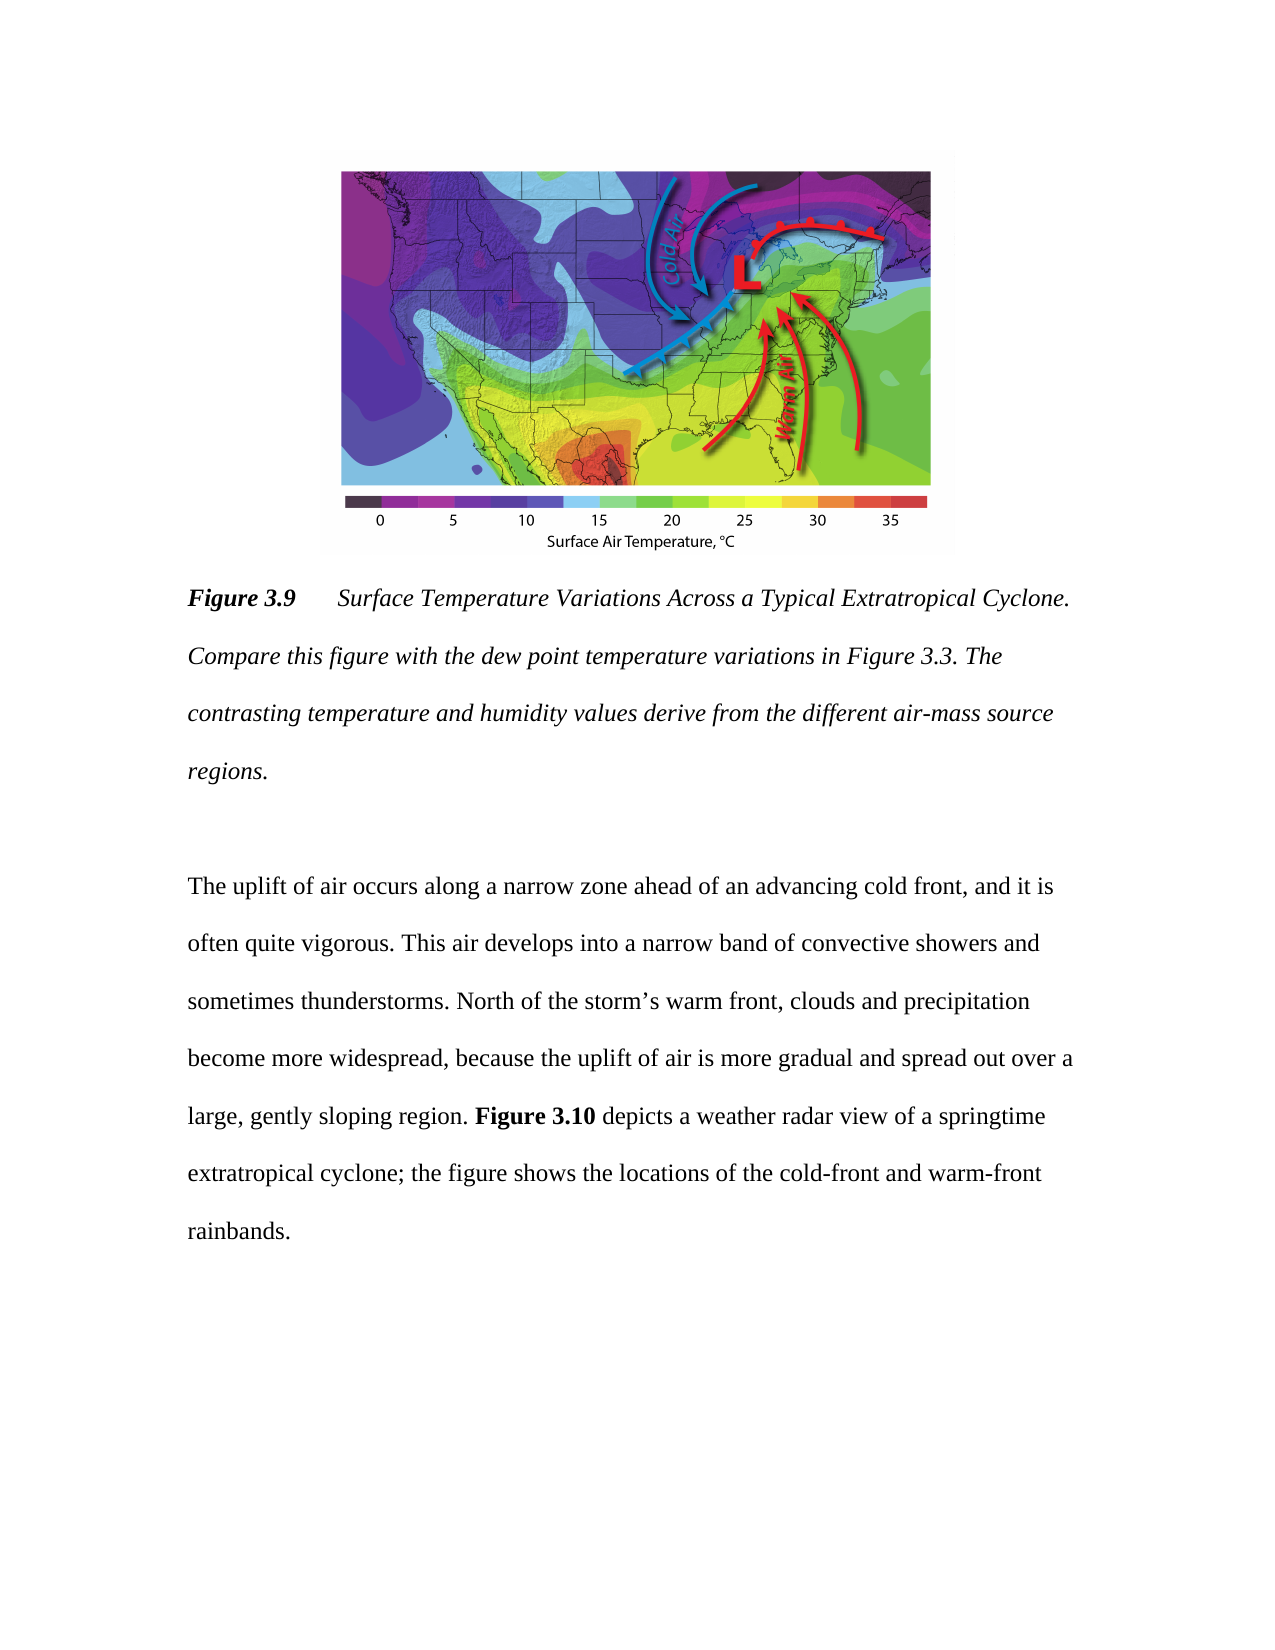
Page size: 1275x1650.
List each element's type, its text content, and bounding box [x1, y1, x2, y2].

picture [320, 150, 955, 555]
text Figure 3.9 Surface Temperature Variations Across a Typical Extratropical Cyclone. Compare this figure with the dew point temperature variations in Figure 3.3. The contrasting temperature and humidity values derive from the different air-mass source regions. [187, 583, 1087, 785]
text The uplift of air occurs along a narrow zone ahead of an advancing cold front, and it is often quite vigorous. This air develops into a narrow band of convective showers and sometimes thunderstorms. North of the storm’s warm front, clouds and precipitation become more widespread, because the uplift of air is more gradual and spread out over a large, gently sloping region. Figure 3.10 depicts a weather radar view of a springtime extratropical cyclone; the figure shows the locations of the cold-front and warm-front rainbands. [187, 871, 1087, 1245]
